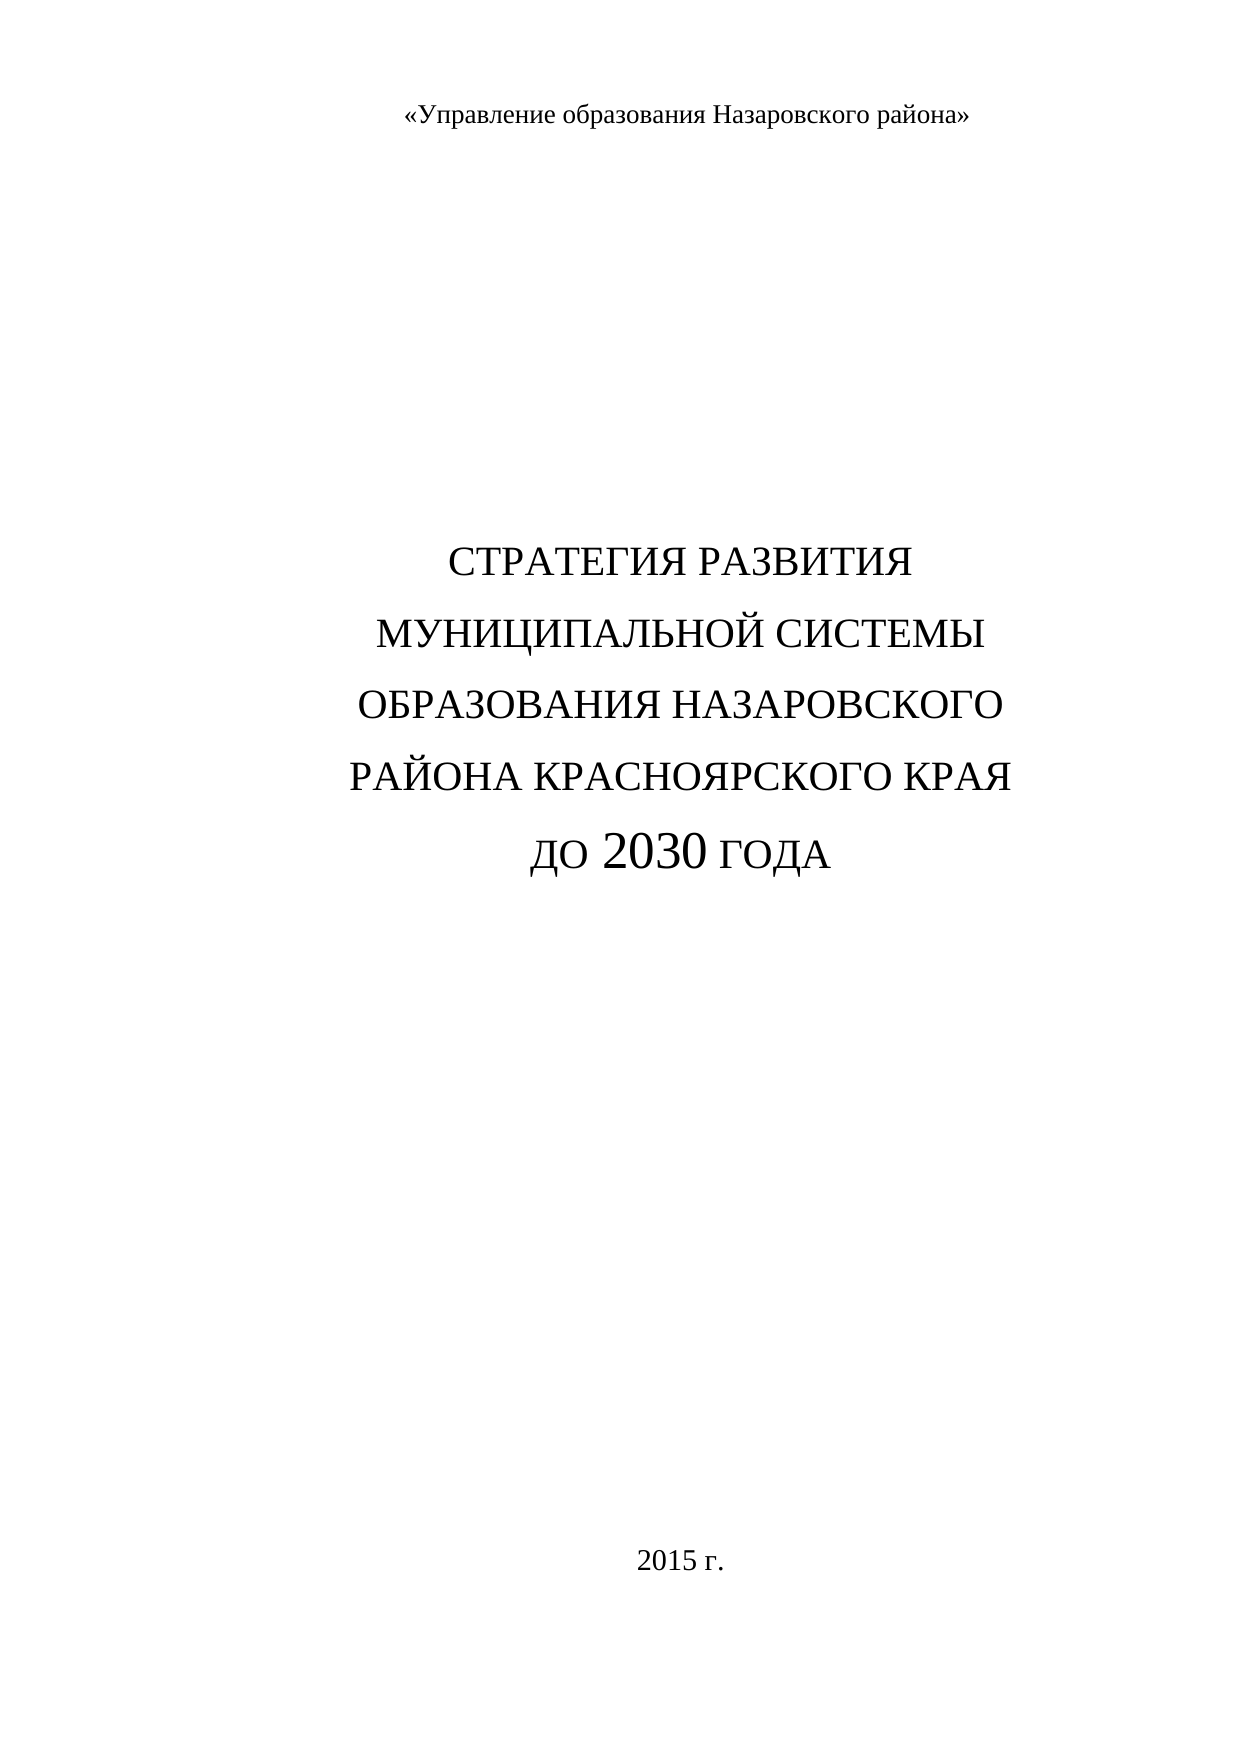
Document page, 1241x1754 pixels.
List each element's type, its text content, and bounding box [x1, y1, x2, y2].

text ДО 2030 ГОДА [708, 826, 1028, 879]
text 2015 г. [332, 1546, 1028, 1576]
text «Управление образования Назаровского района» [332, 96, 1028, 130]
text ДО 2030 ГОДА [332, 826, 589, 879]
text СТРАТЕГИЯ РАЗВИТИЯ МУНИЦИПАЛЬНОЙ СИСТЕМЫ ОБРАЗОВАНИЯ НАЗАРОВСКОГО РАЙОНА КРАСНОЯРСКОГО КРАЯ [332, 519, 1028, 804]
